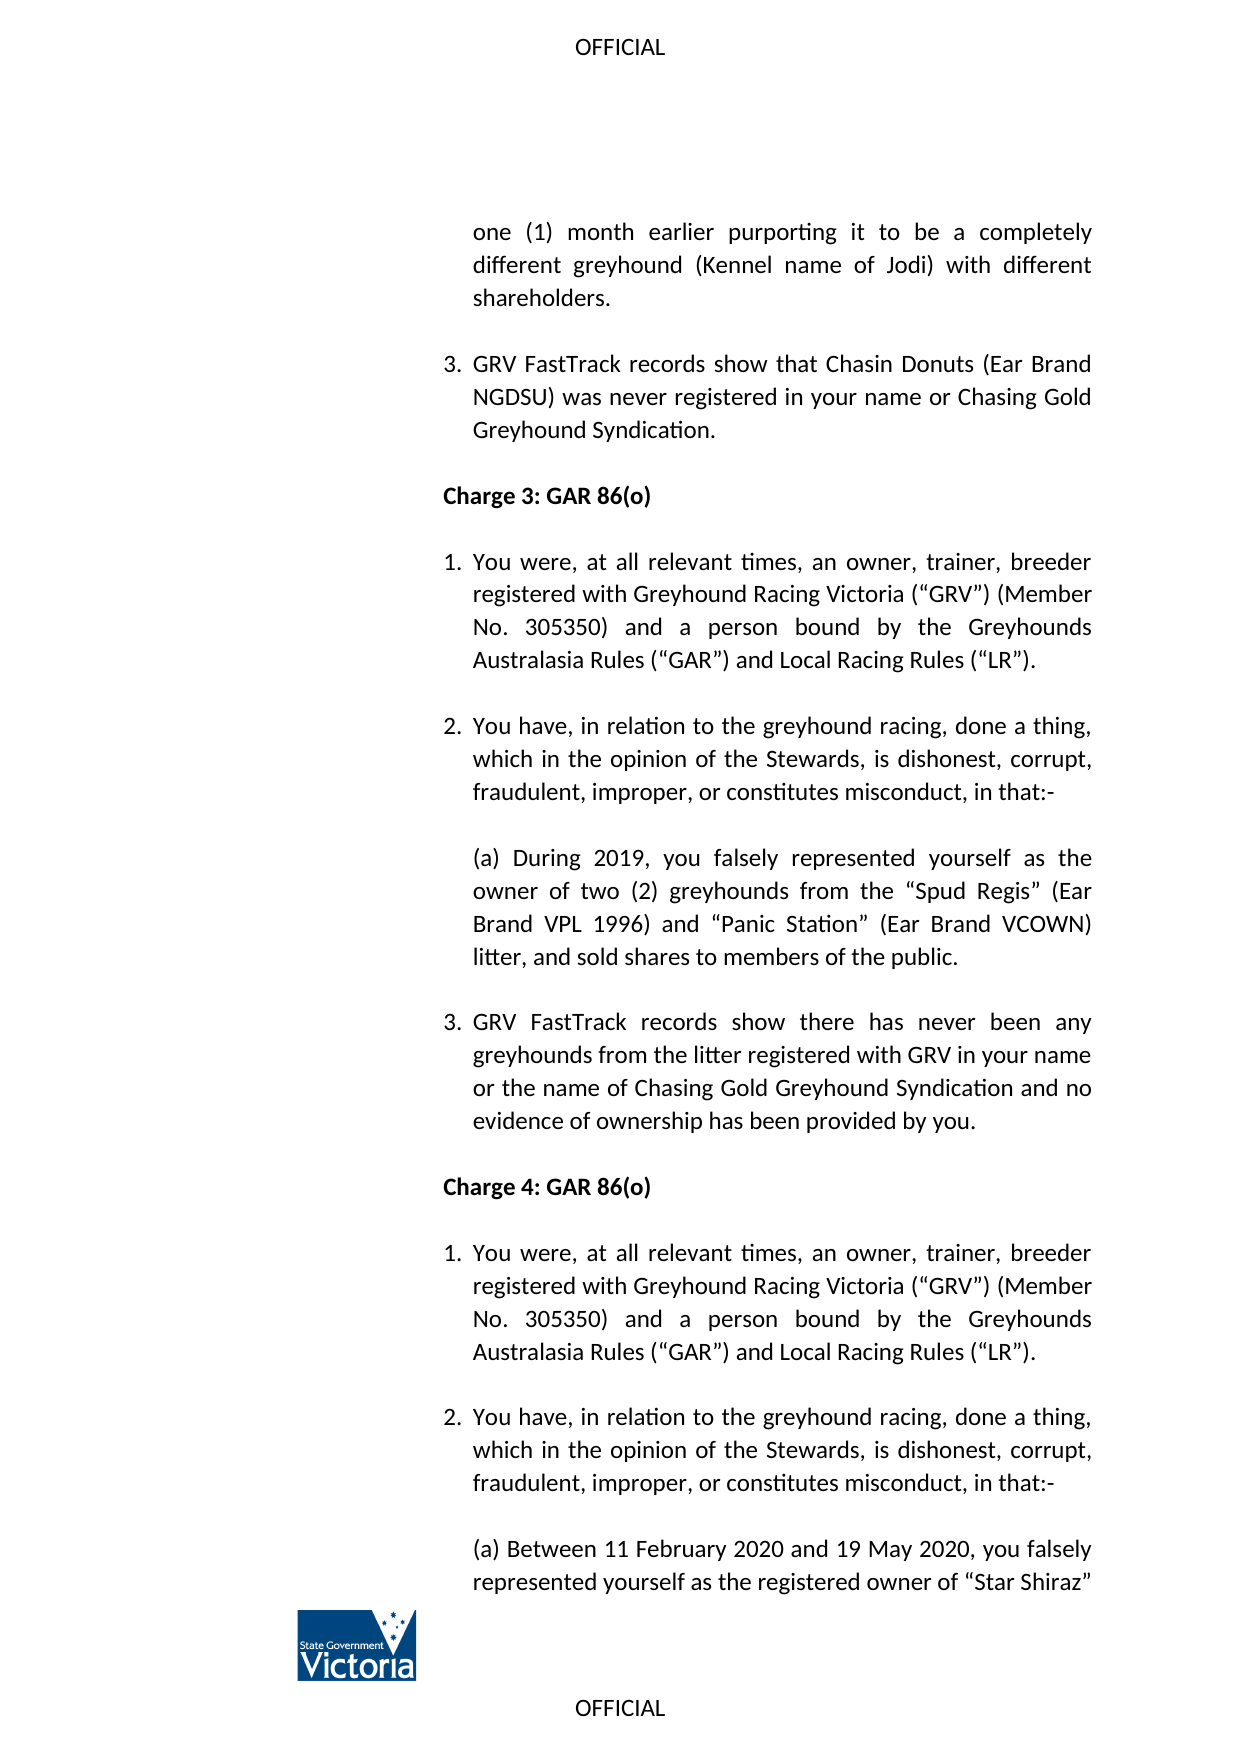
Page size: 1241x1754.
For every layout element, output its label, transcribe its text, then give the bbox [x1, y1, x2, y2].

picture [297, 1610, 417, 1681]
text Charge 4: GAR 86(o) [443, 1171, 1093, 1202]
text Charge 3: GAR 86(o) [443, 480, 1093, 510]
list GRV FastTrack records show there has never been any greyhounds from the litter registered with GRV in your name or the name of Chasing Gold Greyhound Syndication and no evidence of ownership has been provided by you. [443, 1007, 1093, 1136]
list You have, in relation to the greyhound racing, done a thing, which in the opinion of the Stewards, is dishonest, corrupt, fraudulent, improper, or constitutes misconduct, in that:- [443, 710, 1093, 807]
list GRV FastTrack records show that Chasin Donuts (Ear Brand NGDSU) was never registered in your name or Chasing Gold Greyhound Syndication. [443, 348, 1093, 444]
text (a) During 2019, you falsely represented yourself as the owner of two (2) greyhounds from the “Spud Regis” (Ear Brand VPL 1996) and “Panic Station” (Ear Brand VCOWN) litter, and sold shares to members of the public. [473, 842, 1093, 971]
list You were, at all relevant times, an owner, trainer, breeder registered with Greyhound Racing Victoria (“GRV”) (Member No. 305350) and a person bound by the Greyhounds Australasia Rules (“GAR”) and Local Racing Rules (“LR”). [443, 1237, 1093, 1366]
list You were, at all relevant times, an owner, trainer, breeder registered with Greyhound Racing Victoria (“GRV”) (Member No. 305350) and a person bound by the Greyhounds Australasia Rules (“GAR”) and Local Racing Rules (“LR”). [443, 546, 1093, 675]
list You have, in relation to the greyhound racing, done a thing, which in the opinion of the Stewards, is dishonest, corrupt, fraudulent, improper, or constitutes misconduct, in that:- [443, 1402, 1093, 1498]
